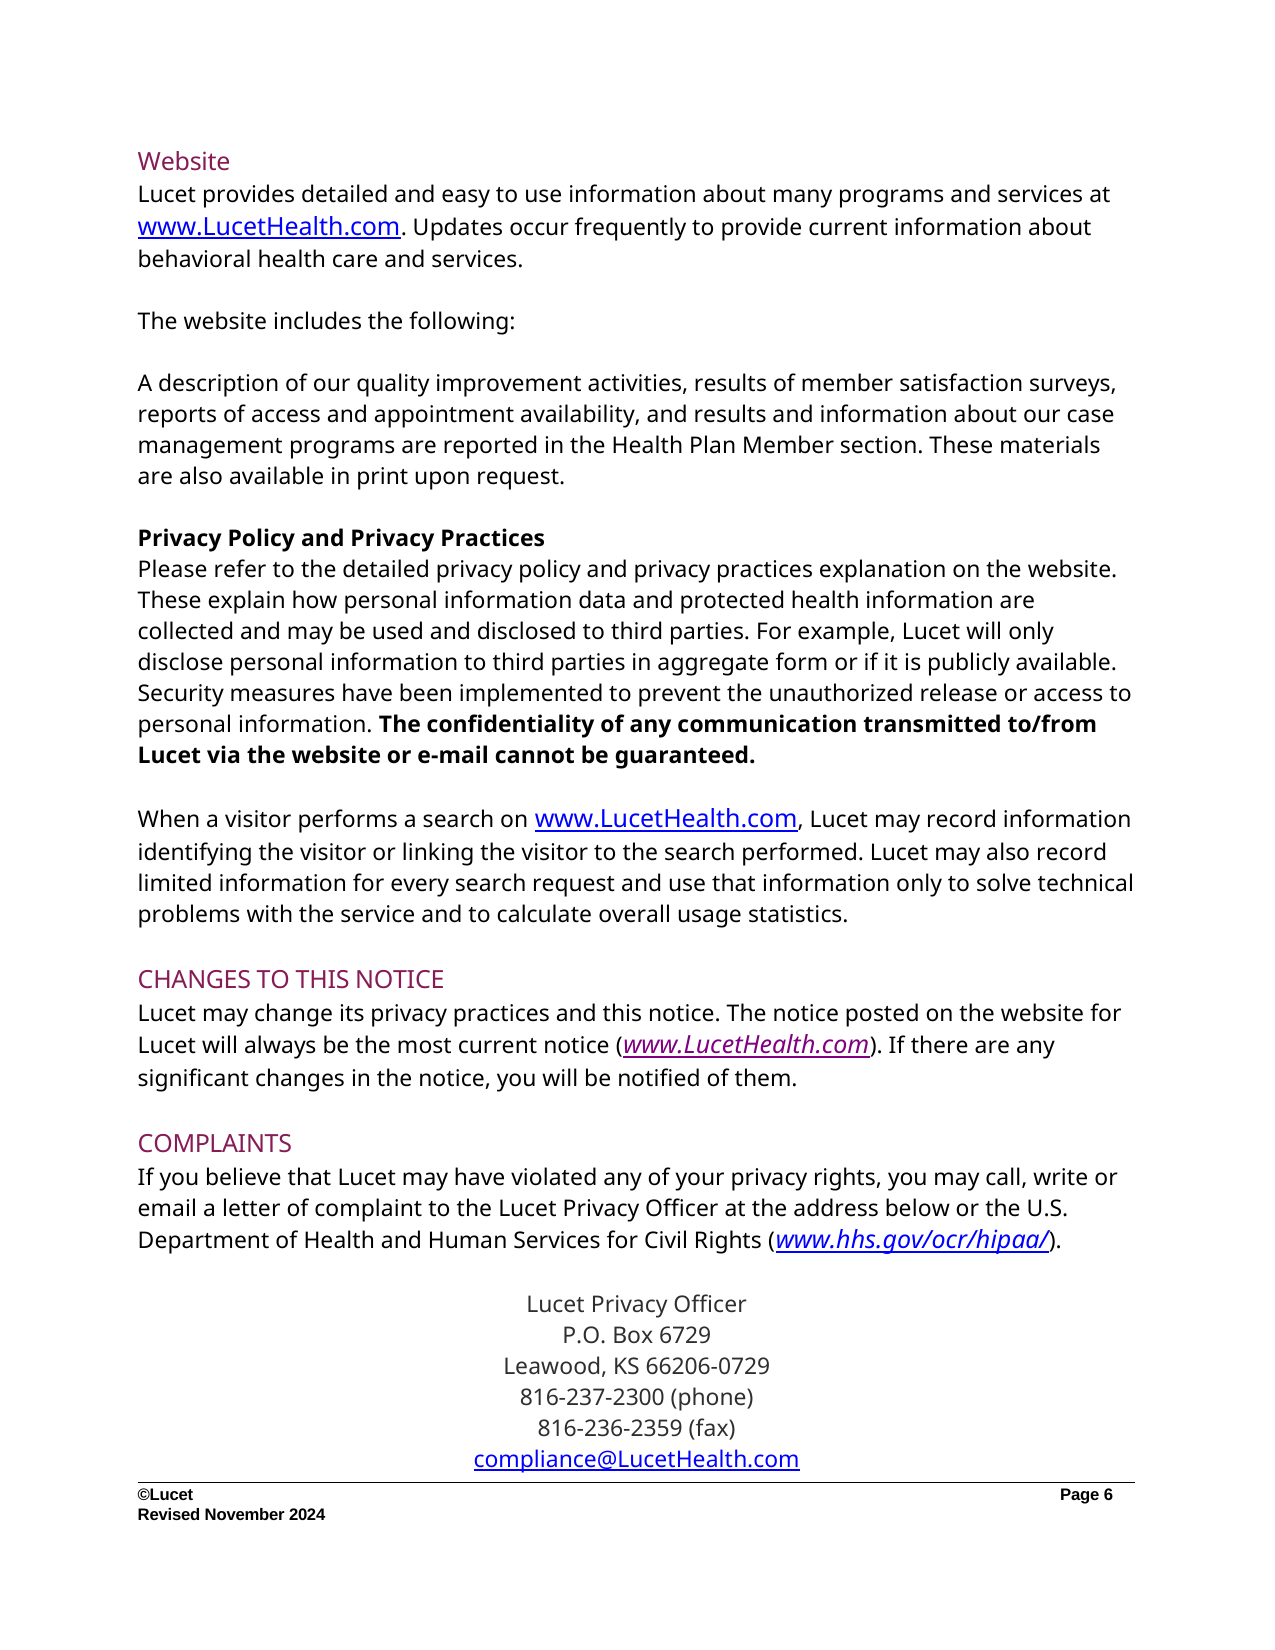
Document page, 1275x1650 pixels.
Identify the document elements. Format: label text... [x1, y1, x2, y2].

text When a visitor performs a search on www.LucetHealth.com, Lucet may record information identifying the visitor or linking the visitor to the search performed. Lucet may also record limited information for every search request and use that information only to solve technical oblems with the service and to calculate overall usage statistics. [137, 801, 1135, 928]
text Please refer to the detailed privacy policy and privacy practices explanation on the website. These explain how personal information data and protected health information are collected and may be used and disclosed to third parties. For example, Lucet will only disclose personal information to third parties in aggregate form or if it is publicly available. Security measures have been implemented to event the unauthorized release or access to personal information. The confidentiality of any communication transmitted to/from Lucet via the website or e-mail cannot be guaranteed. [137, 553, 1135, 770]
text P.O. Box 6729 Leawood, KS 66206-0729 816-237-2300 (phone) 816-236-2359 (fax) compliance@LucetHealth.com [137, 1318, 1135, 1474]
text Website [137, 144, 1135, 178]
text If you believe that Lucet may have violated any of your privacy rights, you may call, write or email a letter of complaint to the Lucet Privacy Officer at the address below or the U.S. Department of Health and Human Services for Civil Rights (www.hhs.gov/ocr/hipaa/). [137, 1160, 1135, 1256]
subtitle COMPLAINTS [137, 1126, 1135, 1160]
text The website includes the following: [137, 305, 1135, 336]
text Privacy Policy and Privacy Practices [137, 522, 1135, 553]
text Lucet ovides detailed and easy to use information about many ograms and services at www.LucetHealth.com. Updates occur frequently to ovide current information about behavioral health care and services. [137, 178, 1135, 274]
text Lucet may change its privacy practices and this notice. The notice posted on the website for Lucet will always be the most current notice (www.LucetHealth.com). If there are any significant changes in the notice, you will be notified of them. [137, 996, 1135, 1092]
text A description of our quality imovement activities, results of member satisfaction surveys, reports of access and appointment availability, and results and information about our case management programs are reported in the Health Plan Member section. These materials are also available in print upon request. [137, 367, 1135, 491]
text Lucet Privacy Officer [137, 1287, 1135, 1318]
subtitle CHANGES TO THIS NOTICE [137, 962, 1135, 996]
